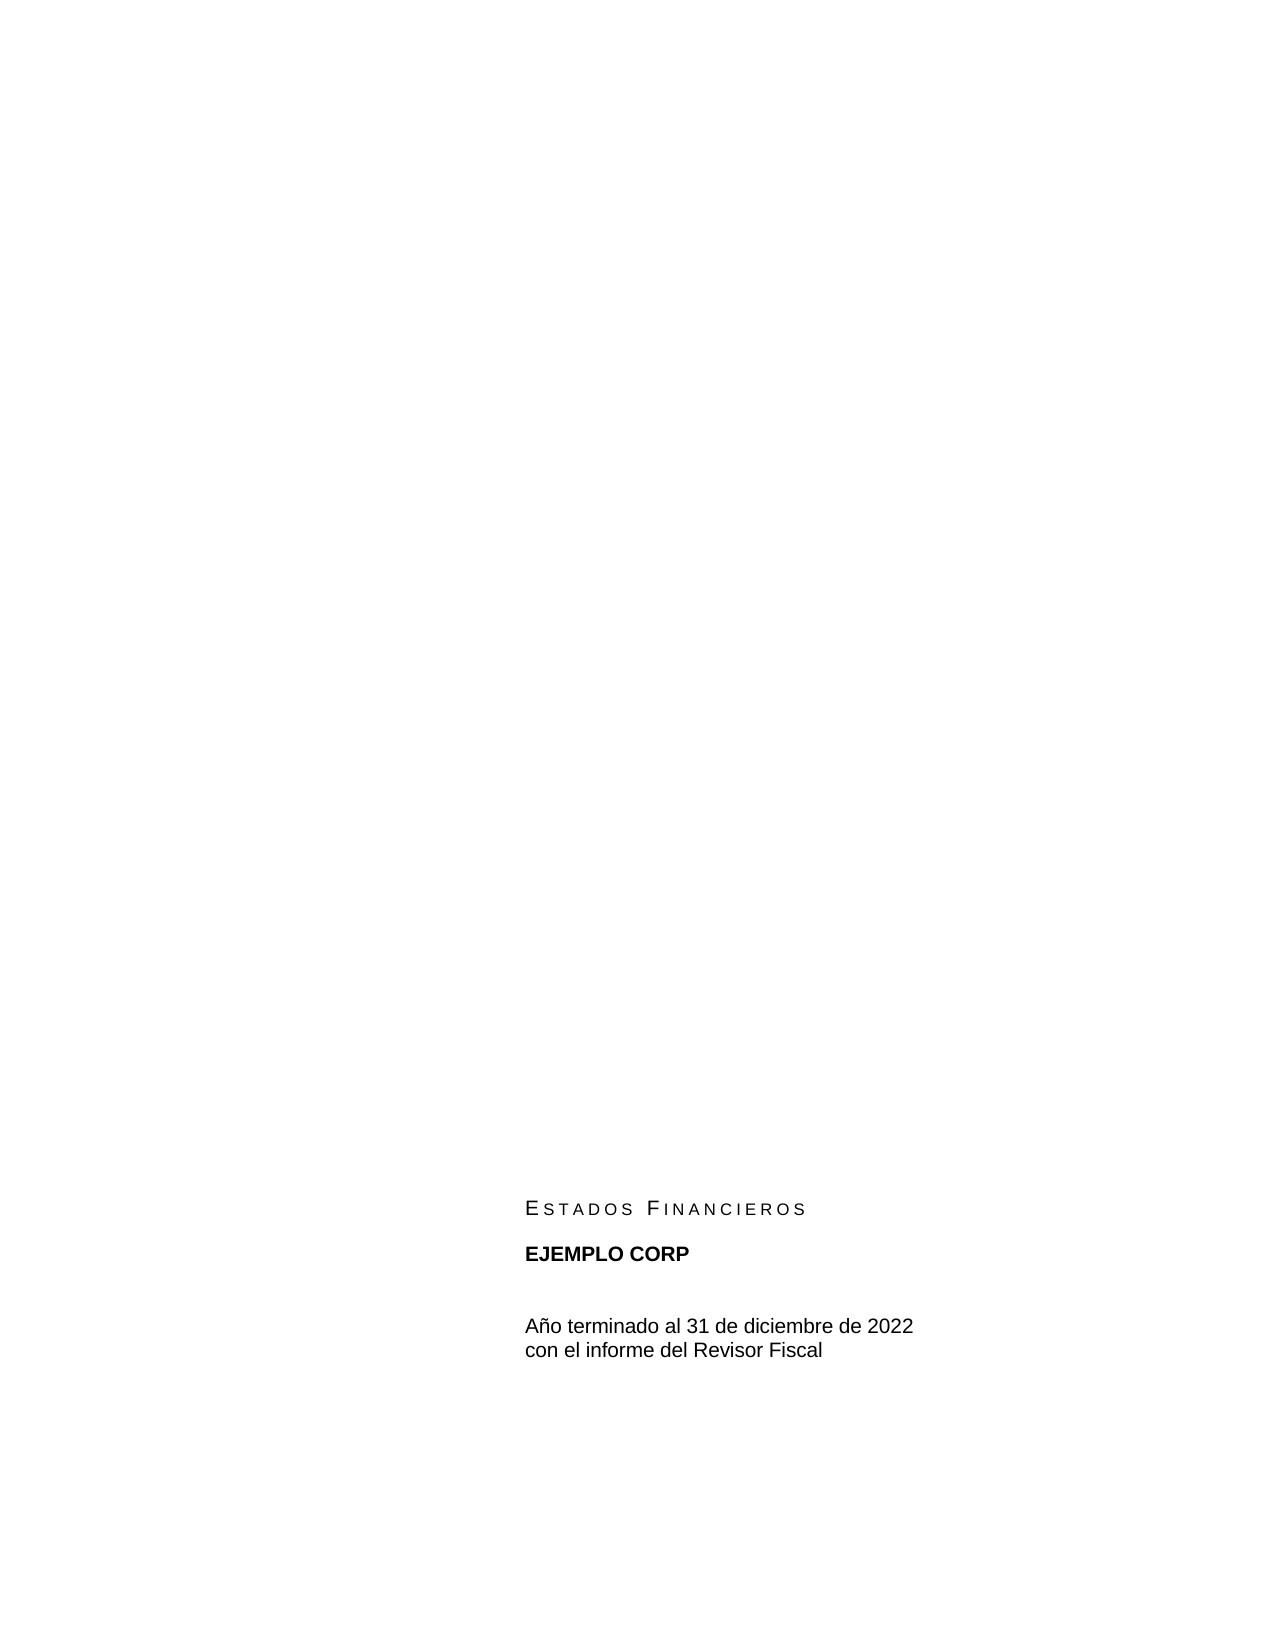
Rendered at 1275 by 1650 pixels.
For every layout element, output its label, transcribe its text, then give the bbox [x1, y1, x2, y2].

text EJEMPLO CORP [525, 1242, 1125, 1266]
text Año terminado al 31 de diciembre de 2022 [525, 1313, 1125, 1337]
text con el informe del Revisor Fiscal [525, 1337, 1125, 1361]
text Estados Financieros [525, 1196, 1125, 1220]
